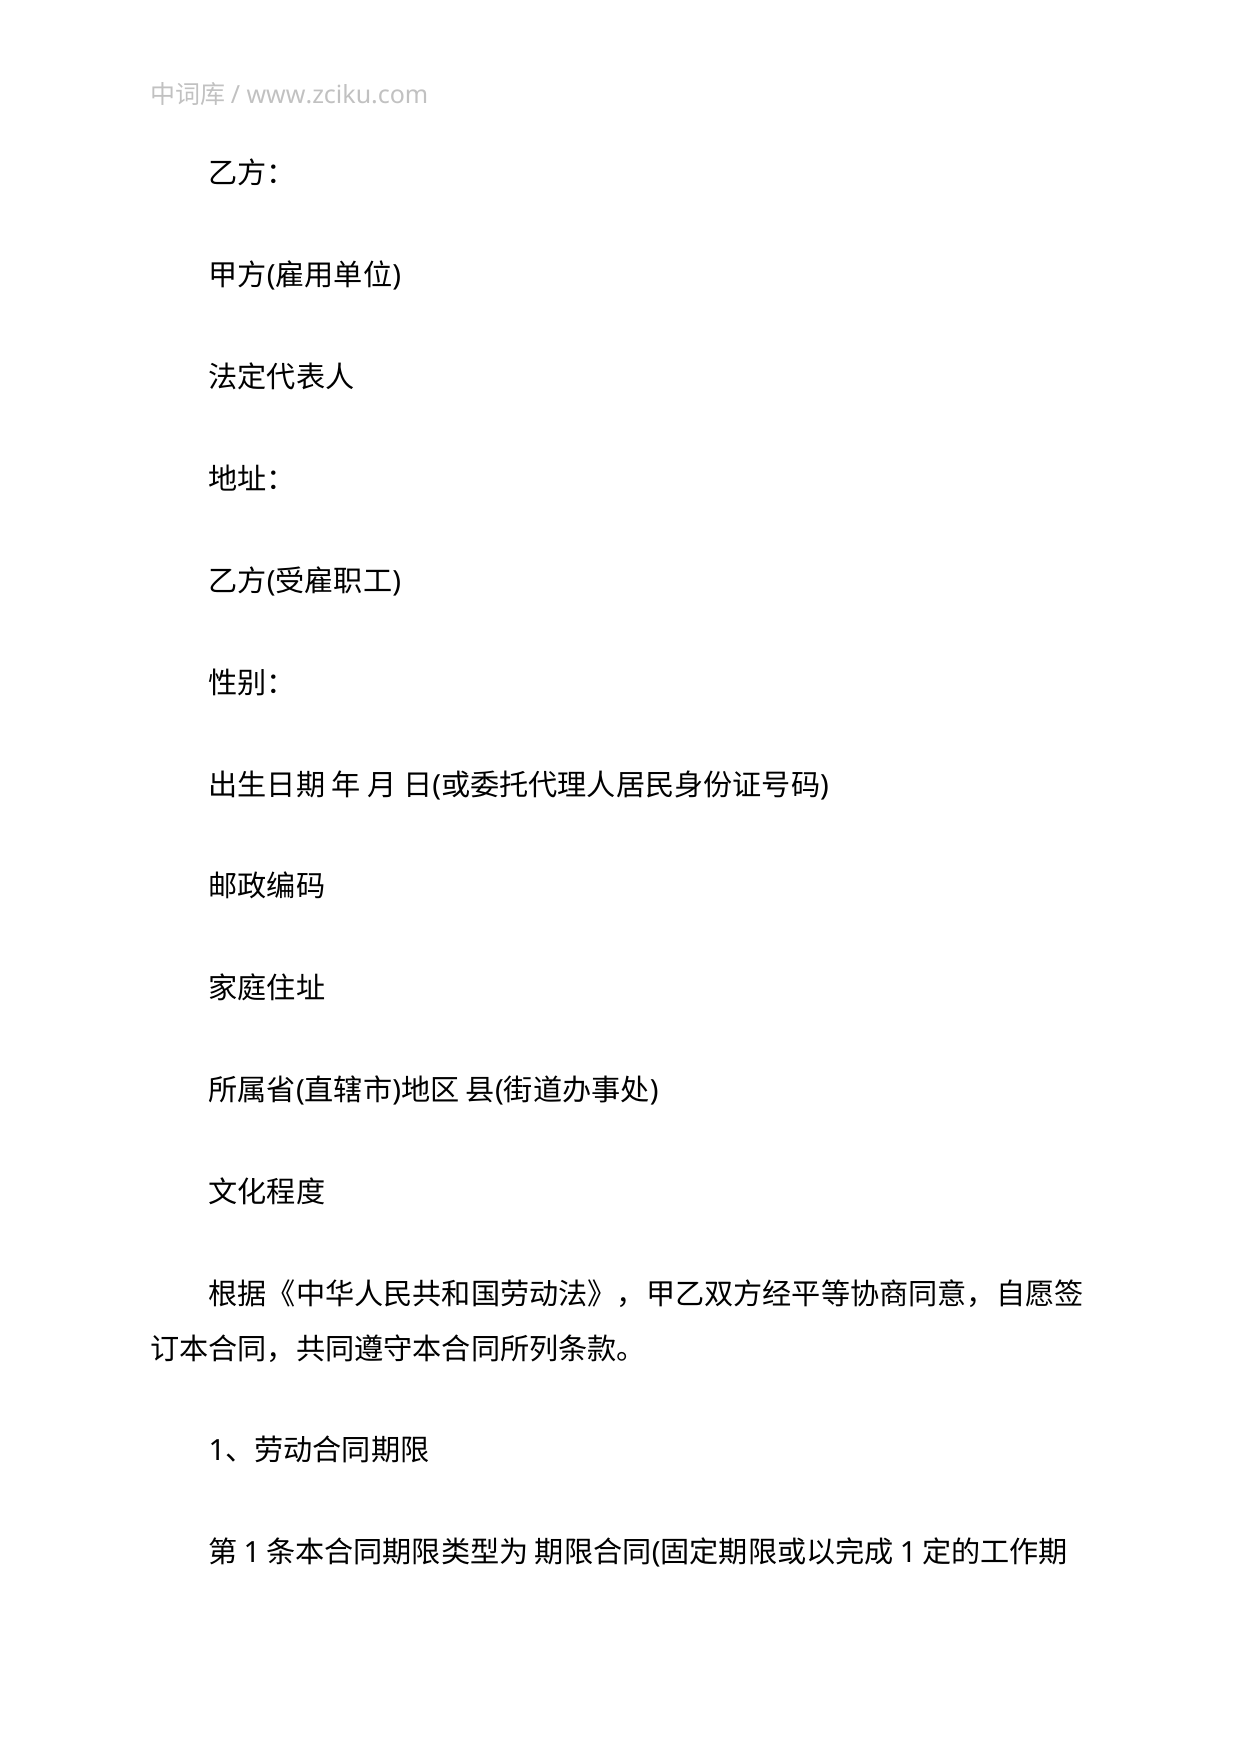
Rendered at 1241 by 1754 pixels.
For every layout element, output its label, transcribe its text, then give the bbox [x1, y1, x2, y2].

text 地址： [150, 456, 1090, 498]
text 乙方(受雇职工) [150, 557, 1090, 600]
text 根据《中华人民共和国劳动法》，甲乙双方经平等协商同意，自愿签订本合同，共同遵守本合同所列条款。 [150, 1270, 1090, 1367]
text 邮政编码 [150, 863, 1090, 905]
text 所属省(直辖市)地区 县(街道办事处) [150, 1067, 1090, 1109]
text 文化程度 [150, 1168, 1090, 1211]
text 性别： [150, 659, 1090, 702]
text 乙方： [150, 150, 1090, 192]
text 出生日期 年 月 日(或委托代理人居民身份证号码) [150, 761, 1090, 803]
text 1、劳动合同期限 [150, 1427, 1090, 1469]
text 甲方(雇用单位) [150, 252, 1090, 294]
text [150, 1529, 1090, 1571]
text 法定代表人 [150, 354, 1090, 396]
text 家庭住址 [150, 965, 1090, 1007]
